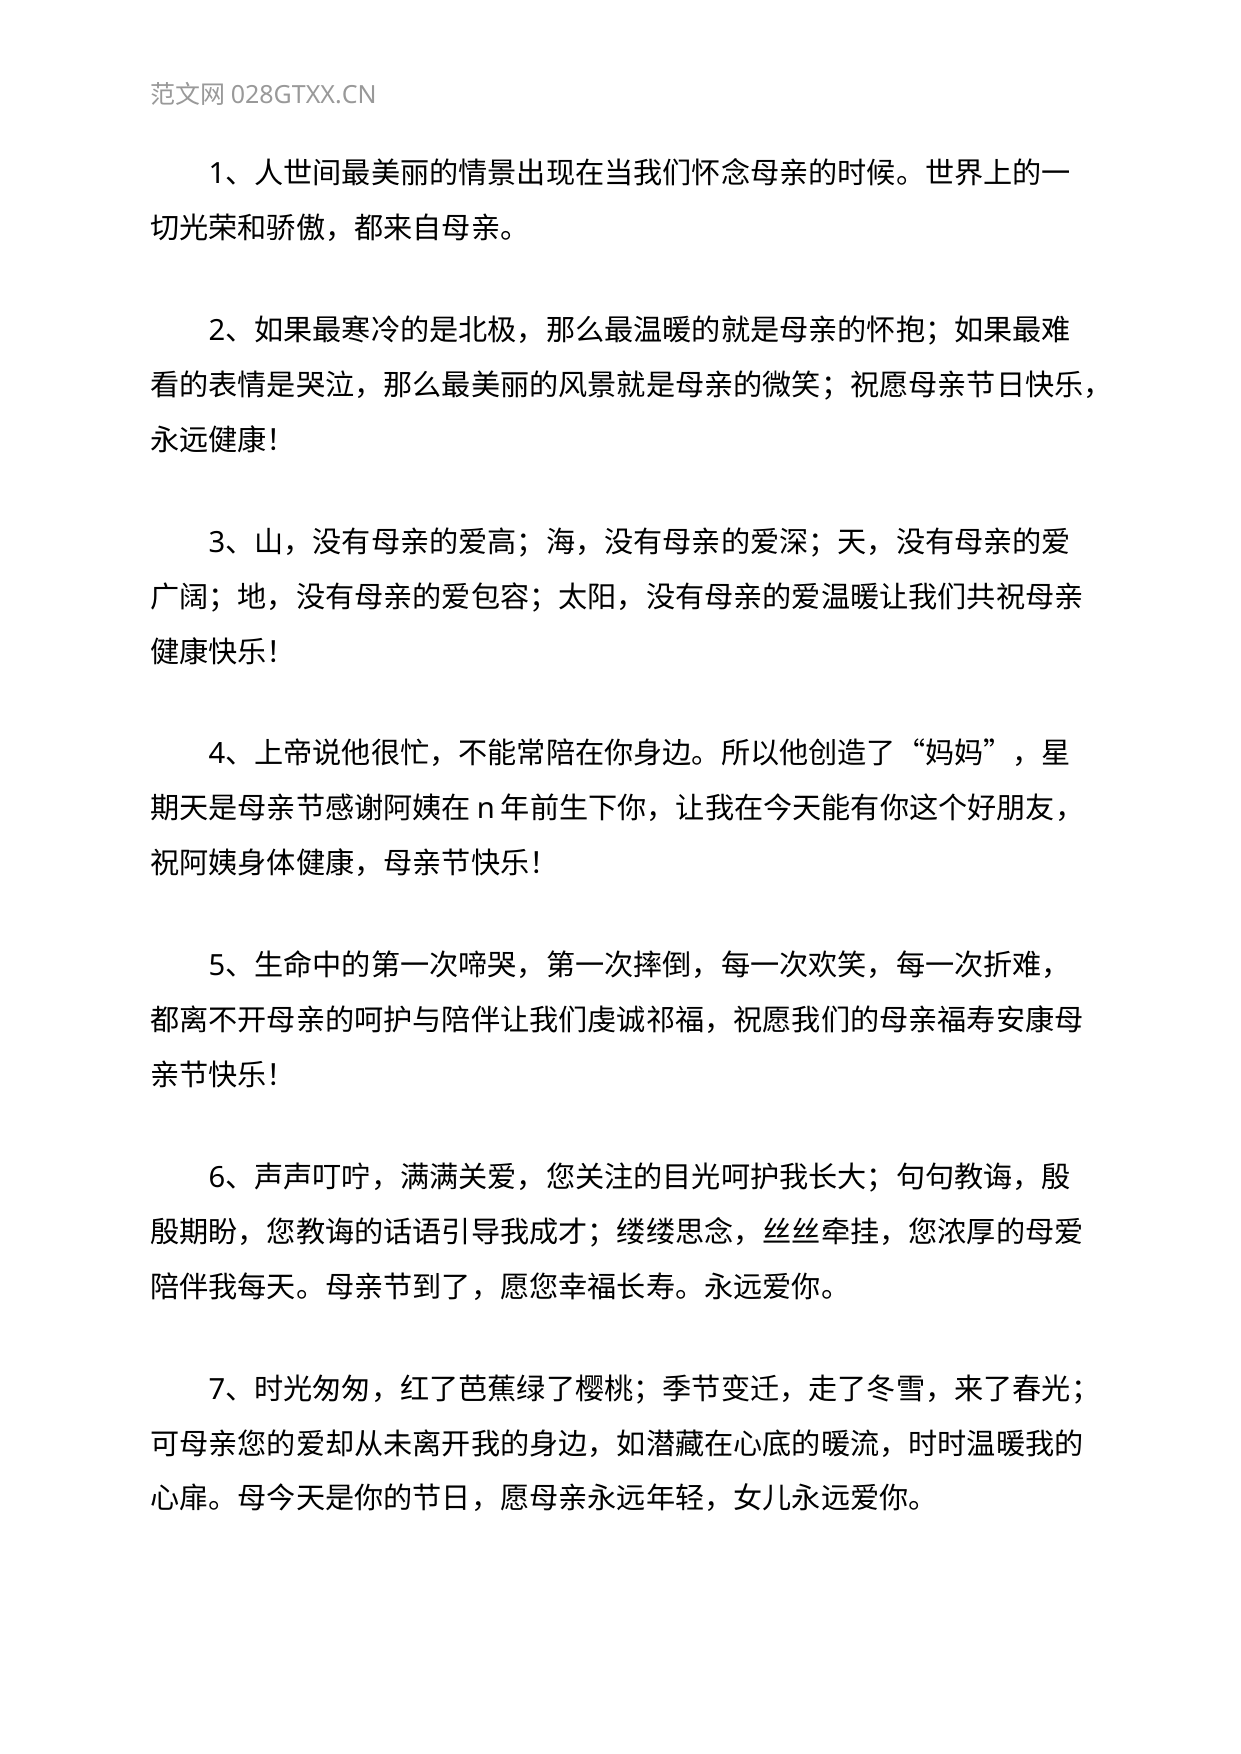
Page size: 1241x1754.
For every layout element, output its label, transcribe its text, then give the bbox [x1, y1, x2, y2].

text 7、时光匆匆，红了芭蕉绿了樱桃；季节变迁，走了冬雪，来了春光；可母亲您的爱却从未离开我的身边，如潜藏在心底的暖流，时时温暖我的心扉。母今天是你的节日，愿母亲永远年轻，女儿永远爱你。 [150, 1365, 1090, 1517]
text 5、生命中的第一次啼哭，第一次摔倒，每一次欢笑，每一次折难，都离不开母亲的呵护与陪伴让我们虔诚祁福，祝愿我们的母亲福寿安康母亲节快乐！ [150, 942, 1090, 1094]
text 1、人世间最美丽的情景出现在当我们怀念母亲的时候。世界上的一切光荣和骄傲，都来自母亲。 [150, 150, 1090, 247]
text 4、上帝说他很忙，不能常陪在你身边。所以他创造了“妈妈”，星期天是母亲节感谢阿姨在n年前生下你，让我在今天能有你这个好朋友，祝阿姨身体健康，母亲节快乐！ [150, 730, 1090, 882]
text 2、如果最寒冷的是北极，那么最温暖的就是母亲的怀抱；如果最难看的表情是哭泣，那么最美丽的风景就是母亲的微笑；祝愿母亲节日快乐，永远健康！ [150, 307, 1090, 459]
text 3、山，没有母亲的爱高；海，没有母亲的爱深；天，没有母亲的爱广阔；地，没有母亲的爱包容；太阳，没有母亲的爱温暖让我们共祝母亲健康快乐！ [150, 518, 1090, 671]
text 6、声声叮咛，满满关爱，您关注的目光呵护我长大；句句教诲，殷殷期盼，您教诲的话语引导我成才；缕缕思念，丝丝牵挂，您浓厚的母爱陪伴我每天。母亲节到了，愿您幸福长寿。永远爱你。 [150, 1153, 1090, 1306]
